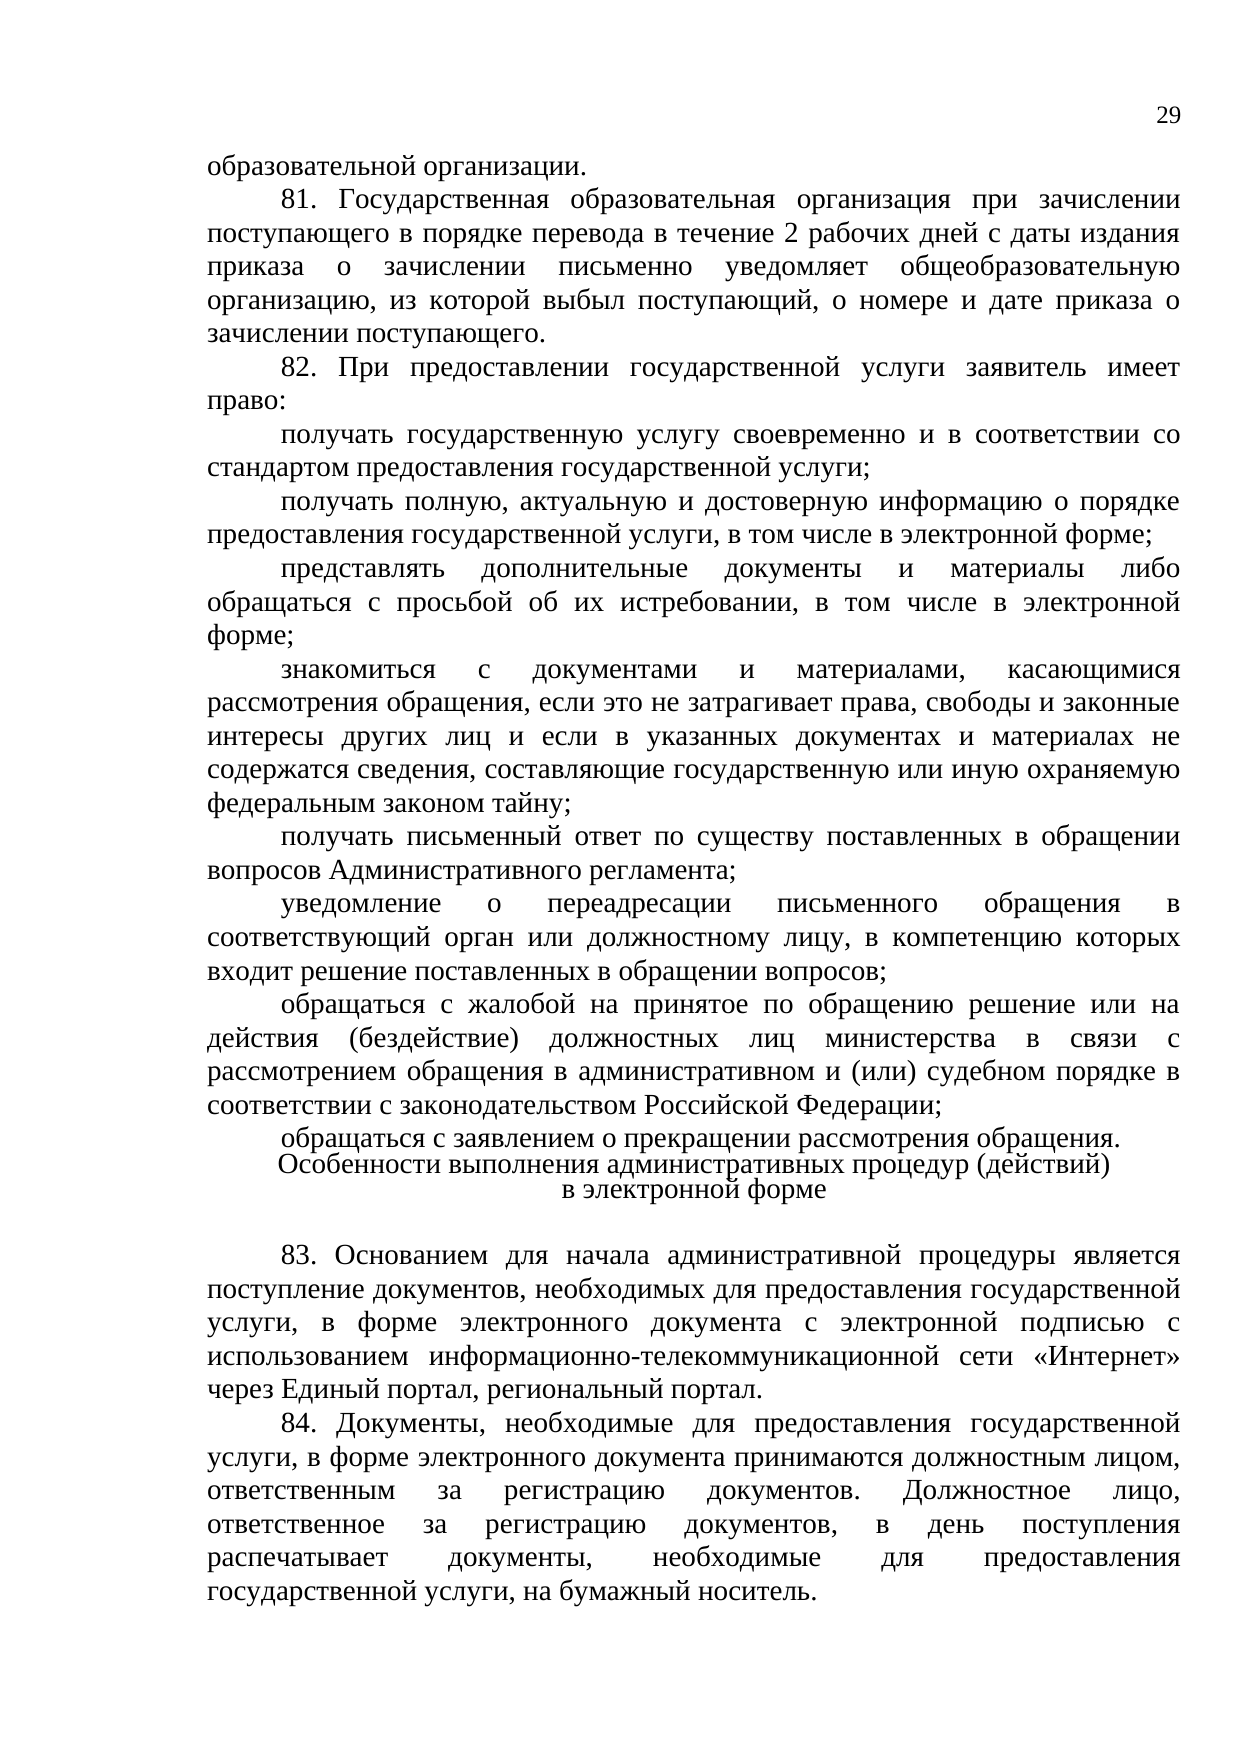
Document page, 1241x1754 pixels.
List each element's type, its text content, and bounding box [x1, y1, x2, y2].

title 82. При предоставлении государственной услуги заявитель имеет право: [207, 349, 1181, 416]
title Особенности выполнения административных процедур (действий) [207, 1154, 983, 1179]
title 84. Документы, необходимые для предоставления государственной услуги, в форме электронного документа принимаются должностным лицом, ответственным за регистрацию документов. Должностное лицо, ответственное за регистрацию документов, в день поступления распечатывает документы, необходимые для предоставления государственной услуги, на бумажный носитель. [207, 1405, 1181, 1606]
title представлять дополнительные документы и материалы либо обращаться с просьбой об их истребовании, в том числе в электронной форме; [207, 550, 1181, 651]
title обращаться с жалобой на принятое по обращению решение или на действия (бездействие) должностных лиц министерства в связи с рассмотрением обращения в административном и (или) судебном порядке в соответствии с законодательством Российской Федерации; [207, 986, 1181, 1120]
title получать письменный ответ по существу поставленных в обращении вопросов Административного регламента; [207, 818, 1181, 886]
title получать полную, актуальную и достоверную информацию о порядке предоставления государственной услуги, в том числе в электронной форме; [207, 483, 1181, 550]
title 83. Основанием для начала административной процедуры является поступление документов, необходимых для предоставления государственной услуги, в форме электронного документа с электронной подписью с использованием информационно-телекоммуникационной сети «Интернет» через Единый портал, региональный портал. [207, 1237, 1181, 1405]
title знакомиться с документами и материалами, касающимися рассмотрения обращения, если это не затрагивает права, свободы и законные интересы других лиц и если в указанных документах и материалах не содержатся сведения, составляющие государственную или иную охраняемую федеральным законом тайну; [207, 651, 1181, 818]
title Особенности выполнения административных процедур (действий) [980, 1154, 1181, 1179]
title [207, 148, 1181, 181]
title уведомление о переадресации письменного обращения в соответствующий орган или должностному лицу, в компетенцию которых входит решение поставленных в обращении вопросов; [207, 886, 1181, 986]
title получать государственную услугу своевременно и в соответствии со стандартом предоставления государственной услуги; [207, 416, 1181, 483]
title 81. Государственная образовательная организация при зачислении поступающего в порядке перевода в течение 2 рабочих дней с даты издания приказа о зачислении письменно уведомляет общеобразовательную организацию, из которой выбыл поступающий, о номере и дате приказа о зачислении поступающего. [207, 181, 1181, 349]
title в электронной форме [207, 1179, 755, 1204]
title обращаться с заявлением о прекращении рассмотрения обращения. [207, 1120, 1181, 1154]
title в электронной форме [758, 1179, 1181, 1204]
